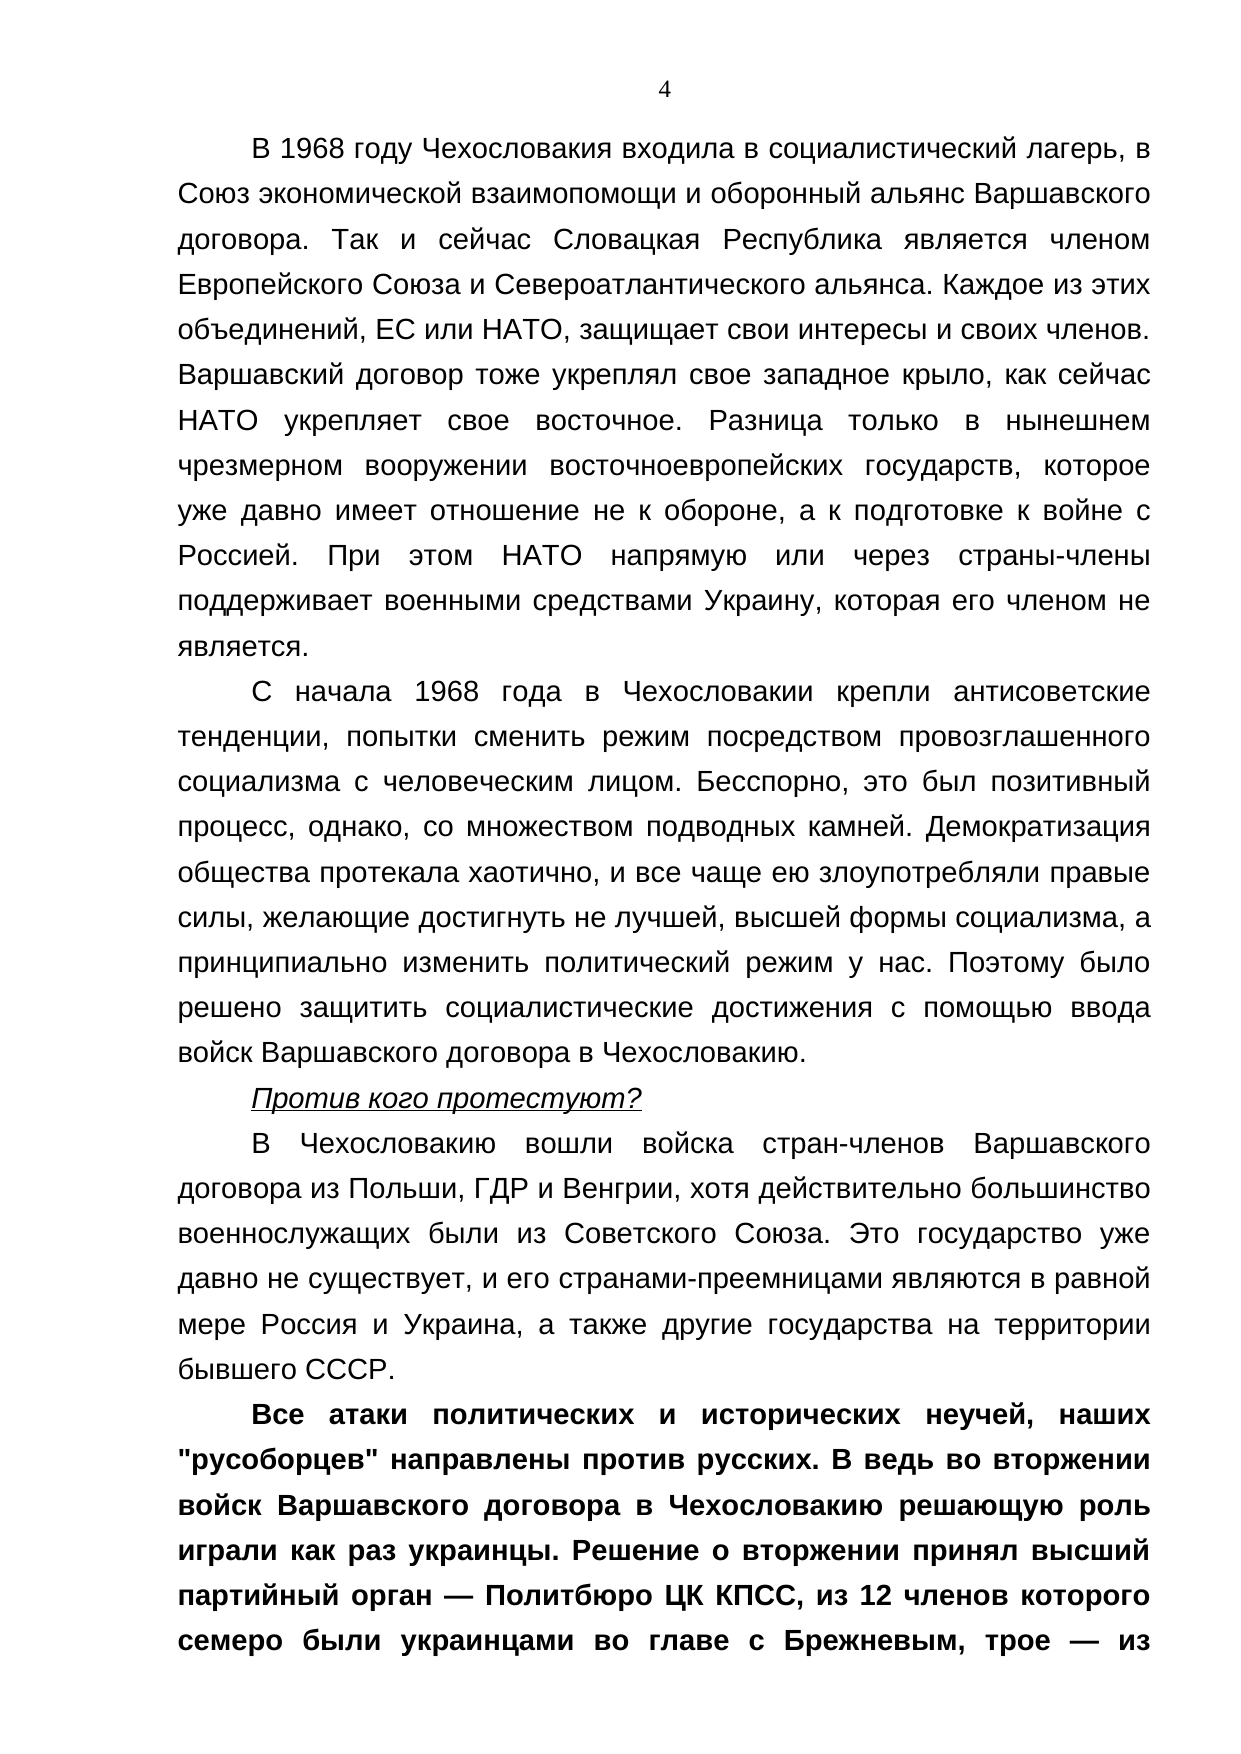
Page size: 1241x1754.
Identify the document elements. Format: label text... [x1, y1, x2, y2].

text В Чехословакию вошли войска стран-членов Варшавского договора из Польши, ГДР и Венгрии, хотя действительно большинство военнослужащих были из Советского Союза. Это государство уже давно не существует, и его странами-преемницами являются в равной мере Россия и Украина, а также другие государства на территории бывшего СССР. [177, 1126, 1152, 1385]
text Против кого протестуют? [177, 1081, 1152, 1114]
text С начала 1968 года в Чехословакии крепли антисоветские тенденции, попытки сменить режим посредством провозглашенного социализма с человеческим лицом. Бесспорно, это был позитивный процесс, однако, со множеством подводных камней. Демократизация общества протекала хаотично, и все чаще ею злоупотребляли правые силы, желающие достигнуть не лучшей, высшей формы социализма, а принципиально изменить политический режим у нас. Поэтому было решено защитить социалистические достижения с помощью ввода войск Варшавского договора в Чехословакию. [177, 674, 1152, 1069]
text В 1968 году Чехословакия входила в социалистический лагерь, в Союз экономической взаимопомощи и оборонный альянс Варшавского договора. Так и сейчас Словацкая Республика является членом Европейского Союза и Североатлантического альянса. Каждое из этих объединений, ЕС или НАТО, защищает свои интересы и своих членов. Варшавский договор тоже укреплял свое западное крыло, как сейчас НАТО укрепляет свое восточное. Разница только в нынешнем чрезмерном вооружении восточноевропейских государств, которое уже давно имеет отношение не к обороне, а к подготовке к войне с Россией. При этом НАТО напрямую или через страны-члены поддерживает военными средствами Украину, которая его членом не является. [177, 131, 1152, 662]
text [177, 1397, 1152, 1657]
